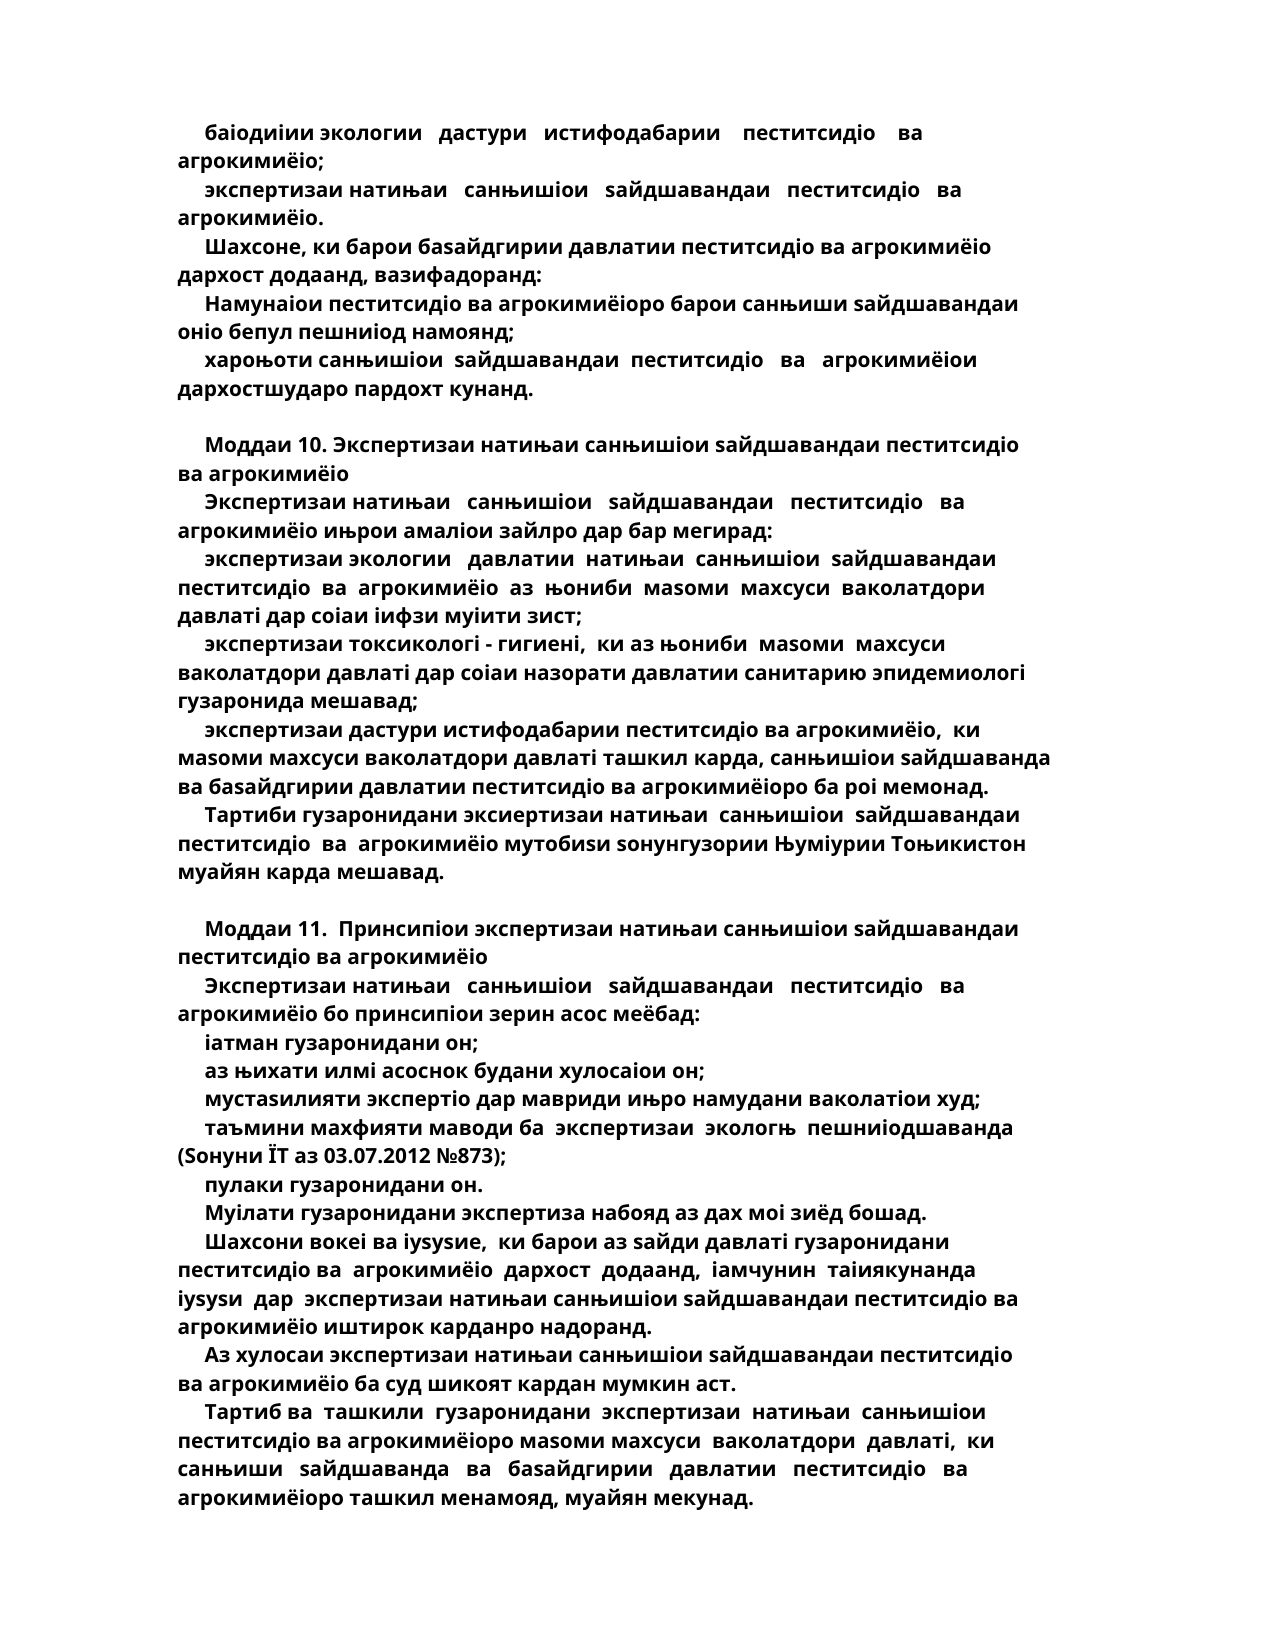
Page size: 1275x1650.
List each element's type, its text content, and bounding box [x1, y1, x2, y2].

text Тартиб ва ташкили гузаронидани экспертизаи натињаи санњишіои [177, 1397, 1186, 1426]
text дархост додаанд, вазифадоранд: [177, 260, 1186, 289]
text Намунаіои пеститсидіо ва агрокимиёіоро барои санњиши ѕайдшавандаи [177, 289, 1186, 317]
text хароњоти санњишіои ѕайдшавандаи пеститсидіо ва агрокимиёіои [177, 346, 1186, 374]
text ва агрокимиёіо [177, 459, 1186, 487]
text агрокимиёіо бо принсипіои зерин асос меёбад: [177, 999, 1186, 1028]
text баіодиіии экологии дастури истифодабарии пеститсидіо ва [177, 118, 1186, 147]
text іуѕуѕи дар экспертизаи натињаи санњишіои ѕайдшавандаи пеститсидіо ва [177, 1284, 1186, 1312]
text мустаѕилияти экспертіо дар мавриди ињро намудани ваколатіои худ; [177, 1084, 1186, 1113]
text пеститсидіо ва агрокимиёіо мутобиѕи ѕонунгузории Њуміурии Тоњикистон [177, 829, 1186, 857]
text Экспертизаи натињаи санњишіои ѕайдшавандаи пеститсидіо ва [177, 971, 1186, 999]
text таъмини махфияти маводи ба экспертизаи экологњ пешниіодшаванда [177, 1113, 1186, 1141]
text Моддаи 10. Экспертизаи натињаи санњишіои ѕайдшавандаи пеститсидіо [177, 431, 1186, 459]
text экспертизаи натињаи санњишіои ѕайдшавандаи пеститсидіо ва [177, 175, 1186, 203]
text агрокимиёіоро ташкил менамояд, муайян мекунад. [177, 1483, 1186, 1511]
text ва агрокимиёіо ба суд шикоят кардан мумкин аст. [177, 1369, 1186, 1397]
text іатман гузаронидани он; [177, 1028, 1186, 1056]
text ва баѕайдгирии давлатии пеститсидіо ва агрокимиёіоро ба роі мемонад. [177, 772, 1186, 800]
text ваколатдори давлаті дар соіаи назорати давлатии санитарию эпидемиологі [177, 658, 1186, 686]
text Шахсоне, ки барои баѕайдгирии давлатии пеститсидіо ва агрокимиёіо [177, 232, 1186, 260]
text муайян карда мешавад. [177, 857, 1186, 886]
text пулаки гузаронидани он. [177, 1170, 1186, 1198]
text Муілати гузаронидани экспертиза набояд аз дах моі зиёд бошад. [177, 1198, 1186, 1227]
text пеститсидіо ва агрокимиёіоро маѕоми махсуси ваколатдори давлаті, ки [177, 1426, 1186, 1454]
text давлаті дар соіаи іифзи муіити зист; [177, 601, 1186, 629]
text дархостшударо пардохт кунанд. [177, 374, 1186, 402]
text аз њихати илмі асоснок будани хулосаіои он; [177, 1056, 1186, 1084]
text Тартиби гузаронидани эксиертизаи натињаи санњишіои ѕайдшавандаи [177, 800, 1186, 829]
text маѕоми махсуси ваколатдори давлаті ташкил карда, санњишіои ѕайдшаванда [177, 743, 1186, 772]
text агрокимиёіо; [177, 147, 1186, 175]
text Аз хулосаи экспертизаи натињаи санњишіои ѕайдшавандаи пеститсидіо [177, 1341, 1186, 1369]
text (Ѕонуни ЇТ аз 03.07.2012 №873); [177, 1141, 1186, 1170]
text пеститсидіо ва агрокимиёіо дархост додаанд, іамчунин таіиякунанда [177, 1255, 1186, 1284]
text пеститсидіо ва агрокимиёіо [177, 942, 1186, 971]
text гузаронида мешавад; [177, 686, 1186, 715]
text Шахсони вокеі ва іуѕуѕие, ки барои аз ѕайди давлаті гузаронидани [177, 1227, 1186, 1255]
text пеститсидіо ва агрокимиёіо аз њониби маѕоми махсуси ваколатдори [177, 573, 1186, 601]
text санњиши ѕайдшаванда ва баѕайдгирии давлатии пеститсидіо ва [177, 1454, 1186, 1483]
text оніо бепул пешниіод намоянд; [177, 317, 1186, 346]
text экспертизаи экологии давлатии натињаи санњишіои ѕайдшавандаи [177, 544, 1186, 573]
text агрокимиёіо. [177, 203, 1186, 232]
text экспертизаи дастури истифодабарии пеститсидіо ва агрокимиёіо, ки [177, 715, 1186, 743]
text Моддаи 11. Принсипіои экспертизаи натињаи санњишіои ѕайдшавандаи [177, 914, 1186, 942]
text Экспертизаи натињаи санњишіои ѕайдшавандаи пеститсидіо ва [177, 487, 1186, 516]
text агрокимиёіо иштирок карданро надоранд. [177, 1312, 1186, 1341]
text агрокимиёіо ињрои амаліои зайлро дар бар мегирад: [177, 516, 1186, 544]
text экспертизаи токсикологі - гигиені, ки аз њониби маѕоми махсуси [177, 629, 1186, 658]
